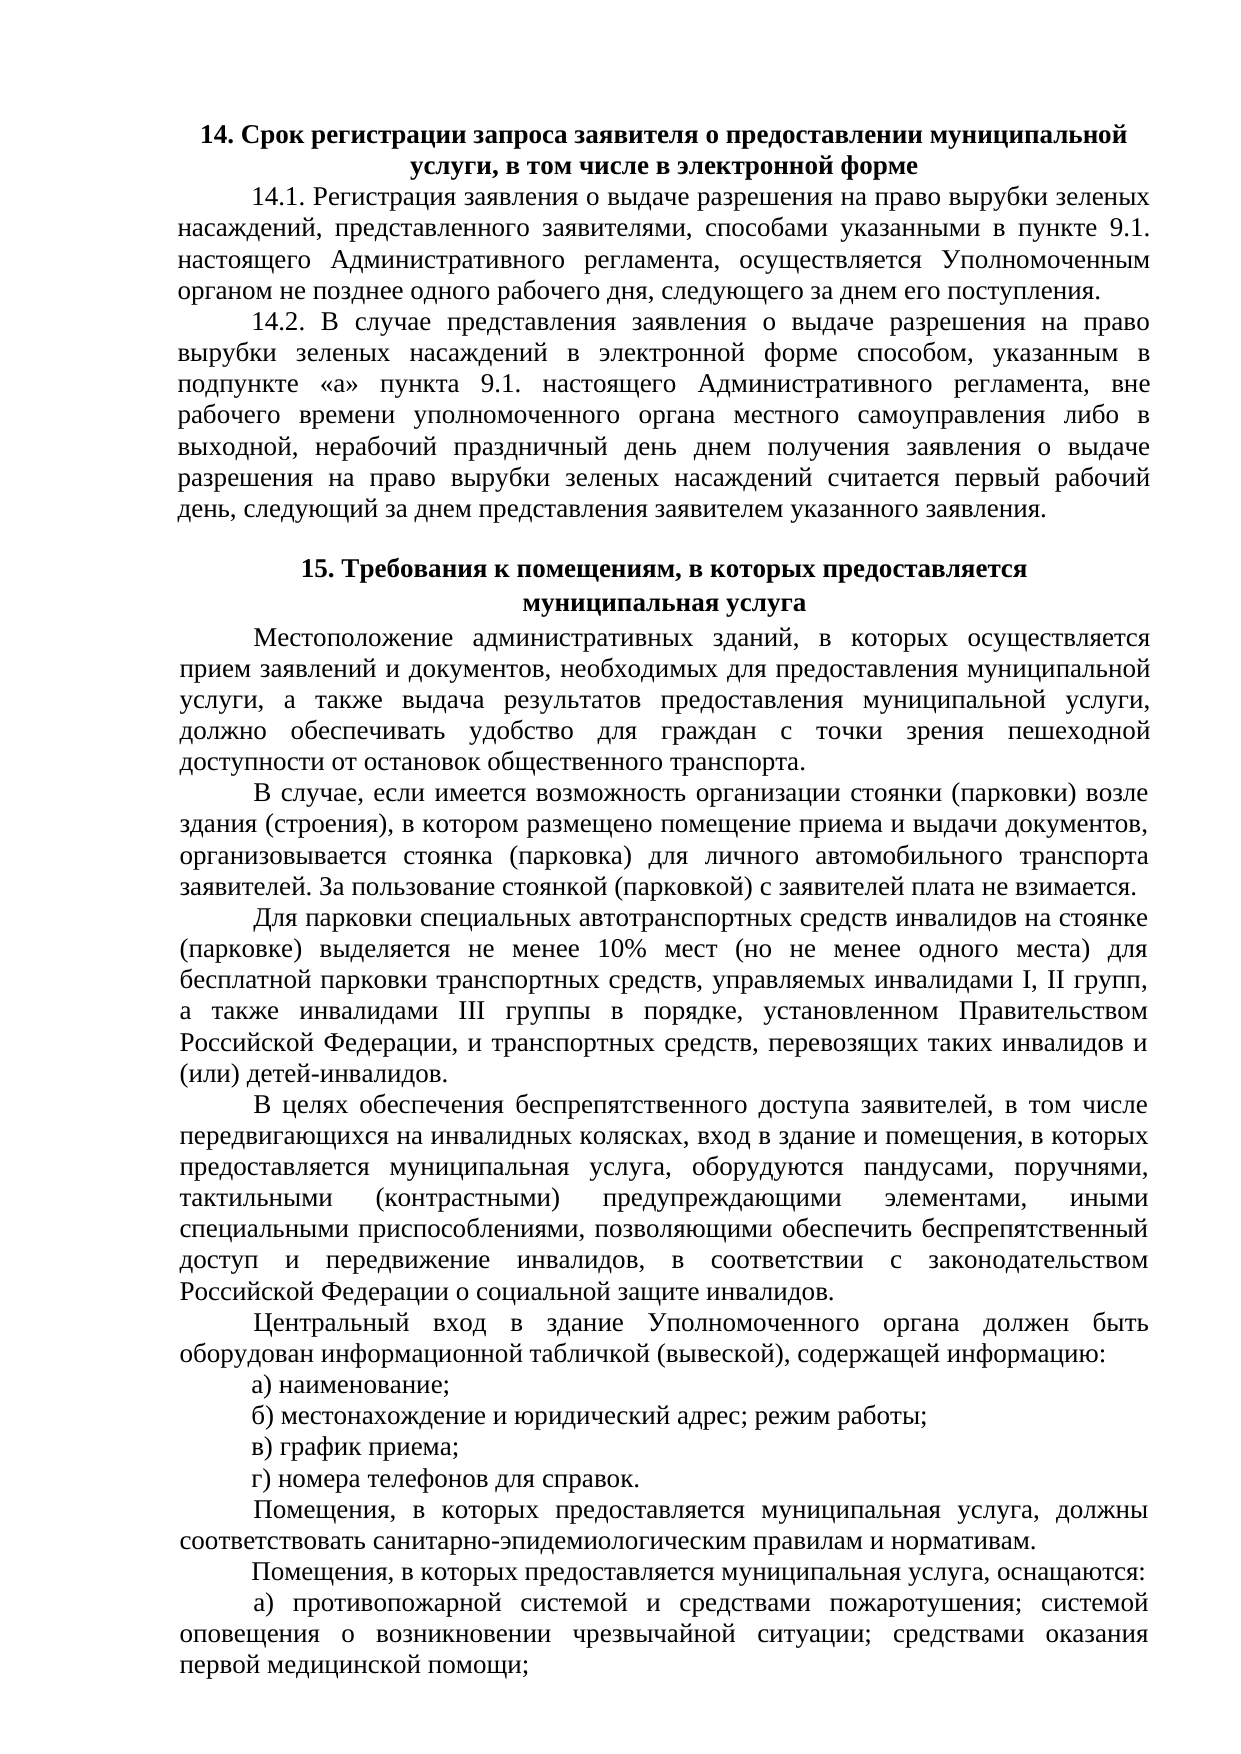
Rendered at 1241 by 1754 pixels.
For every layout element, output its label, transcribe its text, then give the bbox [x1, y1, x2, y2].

text 14.2. В случае представления заявления о выдаче разрешения на право вырубки зеленых насаждений в электронной форме способом, указанным в подпункте «а» пункта 9.1. настоящего Административного регламента, вне рабочего времени уполномоченного органа местного самоуправления либо в выходной, нерабочий праздничный день днем получения заявления о выдаче разрешения на право вырубки зеленых насаждений считается первый рабочий день, следующий за днем представления заявителем указанного заявления. [177, 305, 1152, 523]
text а) противопожарной системой и средствами пожаротушения; системой оповещения о возникновении чрезвычайной ситуации; средствами оказания первой медицинской помощи; [179, 1586, 1149, 1680]
text в) график приема; [177, 1431, 1152, 1462]
text 15. Требования к помещениям, в которых предоставляется [177, 552, 1152, 583]
text муниципальная услуга [177, 586, 1152, 617]
text В случае, если имеется возможность организации стоянки (парковки) возле здания (строения), в котором размещено помещение приема и выдачи документов, организовывается стоянка (парковка) для личного автомобильного транспорта заявителей. За пользование стоянкой (парковкой) с заявителей плата не взимается. [179, 776, 1149, 901]
text г) номера телефонов для справок. [177, 1462, 1152, 1493]
text Местоположение административных зданий, в которых осуществляется прием заявлений и документов, необходимых для предоставления муниципальной услуги, а также выдача результатов предоставления муниципальной услуги, должно обеспечивать удобство для граждан с точки зрения пешеходной доступности от остановок общественного транспорта. [179, 621, 1152, 776]
text Помещения, в которых предоставляется муниципальная услуга, оснащаются: [177, 1555, 1149, 1586]
text б) местонахождение и юридический адрес; режим работы; [177, 1399, 1152, 1431]
text Для парковки специальных автотранспортных средств инвалидов на стоянке (парковке) выделяется не менее 10% мест (но не менее одного места) для бесплатной парковки транспортных средств, управляемых инвалидами I, II групп, а также инвалидами III группы в порядке, установленном Правительством Российской Федерации, и транспортных средств, перевозящих таких инвалидов и (или) детей-инвалидов. [179, 901, 1149, 1088]
text Помещения, в которых предоставляется муниципальная услуга, должны соответствовать санитарно-эпидемиологическим правилам и нормативам. [179, 1493, 1149, 1555]
text 14.1. Регистрация заявления о выдаче разрешения на право вырубки зеленых насаждений, представленного заявителями, способами указанными в пункте 9.1. настоящего Административного регламента, осуществляется Уполномоченным органом не позднее одного рабочего дня, следующего за днем его поступления. [177, 180, 1152, 305]
text Центральный вход в здание Уполномоченного органа должен быть оборудован информационной табличкой (вывеской), содержащей информацию: [179, 1306, 1149, 1368]
text 14. Срок регистрации запроса заявителя о предоставлении муниципальной услуги, в том числе в электронной форме [179, 118, 1149, 180]
text а) наименование; [177, 1368, 1152, 1399]
text В целях обеспечения беспрепятственного доступа заявителей, в том числе передвигающихся на инвалидных колясках, вход в здание и помещения, в которых предоставляется муниципальная услуга, оборудуются пандусами, поручнями, тактильными (контрастными) предупреждающими элементами, иными специальными приспособлениями, позволяющими обеспечить беспрепятственный доступ и передвижение инвалидов, в соответствии с законодательством Российской Федерации о социальной защите инвалидов. [179, 1088, 1149, 1306]
